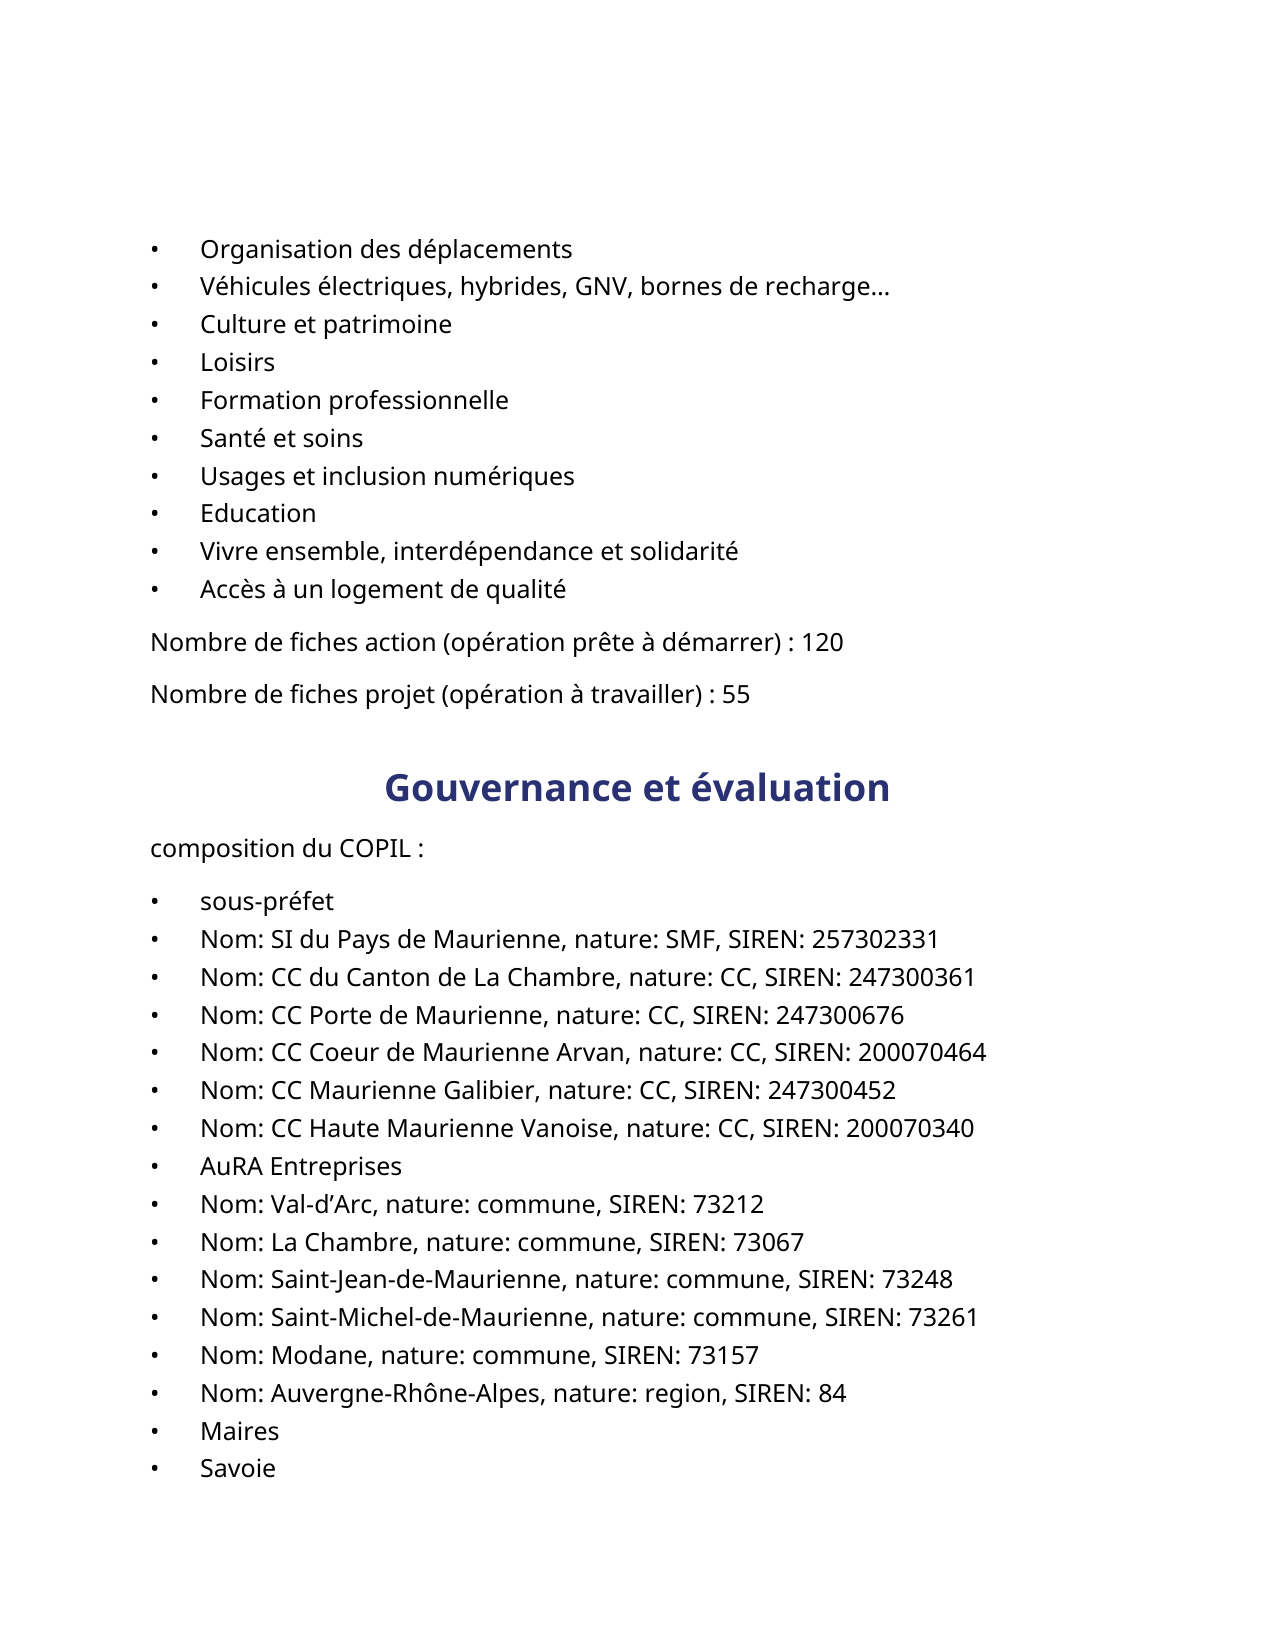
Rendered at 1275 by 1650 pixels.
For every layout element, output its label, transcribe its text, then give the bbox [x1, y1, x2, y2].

list Maires [150, 1413, 1125, 1447]
list sous-préfet [150, 884, 1125, 918]
list Nom: CC Coeur de Maurienne Arvan, nature: CC, SIREN: 200070464 [150, 1035, 1125, 1069]
list Education [150, 496, 1125, 530]
list Usages et inclusion numériques [150, 458, 1125, 492]
list Nom: Val-d’Arc, nature: commune, SIREN: 73212 [150, 1186, 1125, 1220]
list Loisirs [150, 345, 1125, 379]
list Véhicules électriques, hybrides, GNV, bornes de recharge… [150, 269, 1125, 303]
list Culture et patrimoine [150, 307, 1125, 341]
list Organisation des déplacements [150, 231, 1125, 265]
list Nom: CC Haute Maurienne Vanoise, nature: CC, SIREN: 200070340 [150, 1111, 1125, 1145]
list Vivre ensemble, interdépendance et solidarité [150, 534, 1125, 568]
subtitle Gouvernance et évaluation [150, 761, 1125, 812]
list Nom: Auvergne-Rhône-Alpes, nature: region, SIREN: 84 [150, 1375, 1125, 1409]
text Nombre de fiches projet (opération à travailler) : 55 [150, 677, 1125, 711]
list AuRA Entreprises [150, 1148, 1125, 1183]
list Formation professionnelle [150, 382, 1125, 417]
list Nom: Modane, nature: commune, SIREN: 73157 [150, 1338, 1125, 1372]
list Nom: CC du Canton de La Chambre, nature: CC, SIREN: 247300361 [150, 959, 1125, 993]
list Nom: Saint-Michel-de-Maurienne, nature: commune, SIREN: 73261 [150, 1300, 1125, 1334]
list Savoie [150, 1451, 1125, 1485]
list Nom: CC Porte de Maurienne, nature: CC, SIREN: 247300676 [150, 997, 1125, 1031]
list Nom: La Chambre, nature: commune, SIREN: 73067 [150, 1224, 1125, 1258]
list Accès à un logement de qualité [150, 572, 1125, 606]
list Nom: SI du Pays de Maurienne, nature: SMF, SIREN: 257302331 [150, 922, 1125, 956]
list Santé et soins [150, 420, 1125, 454]
text composition du COPIL : [150, 831, 1125, 865]
list Nom: Saint-Jean-de-Maurienne, nature: commune, SIREN: 73248 [150, 1262, 1125, 1296]
list Nom: CC Maurienne Galibier, nature: CC, SIREN: 247300452 [150, 1073, 1125, 1107]
text Nombre de fiches action (opération prête à démarrer) : 120 [150, 624, 1125, 658]
